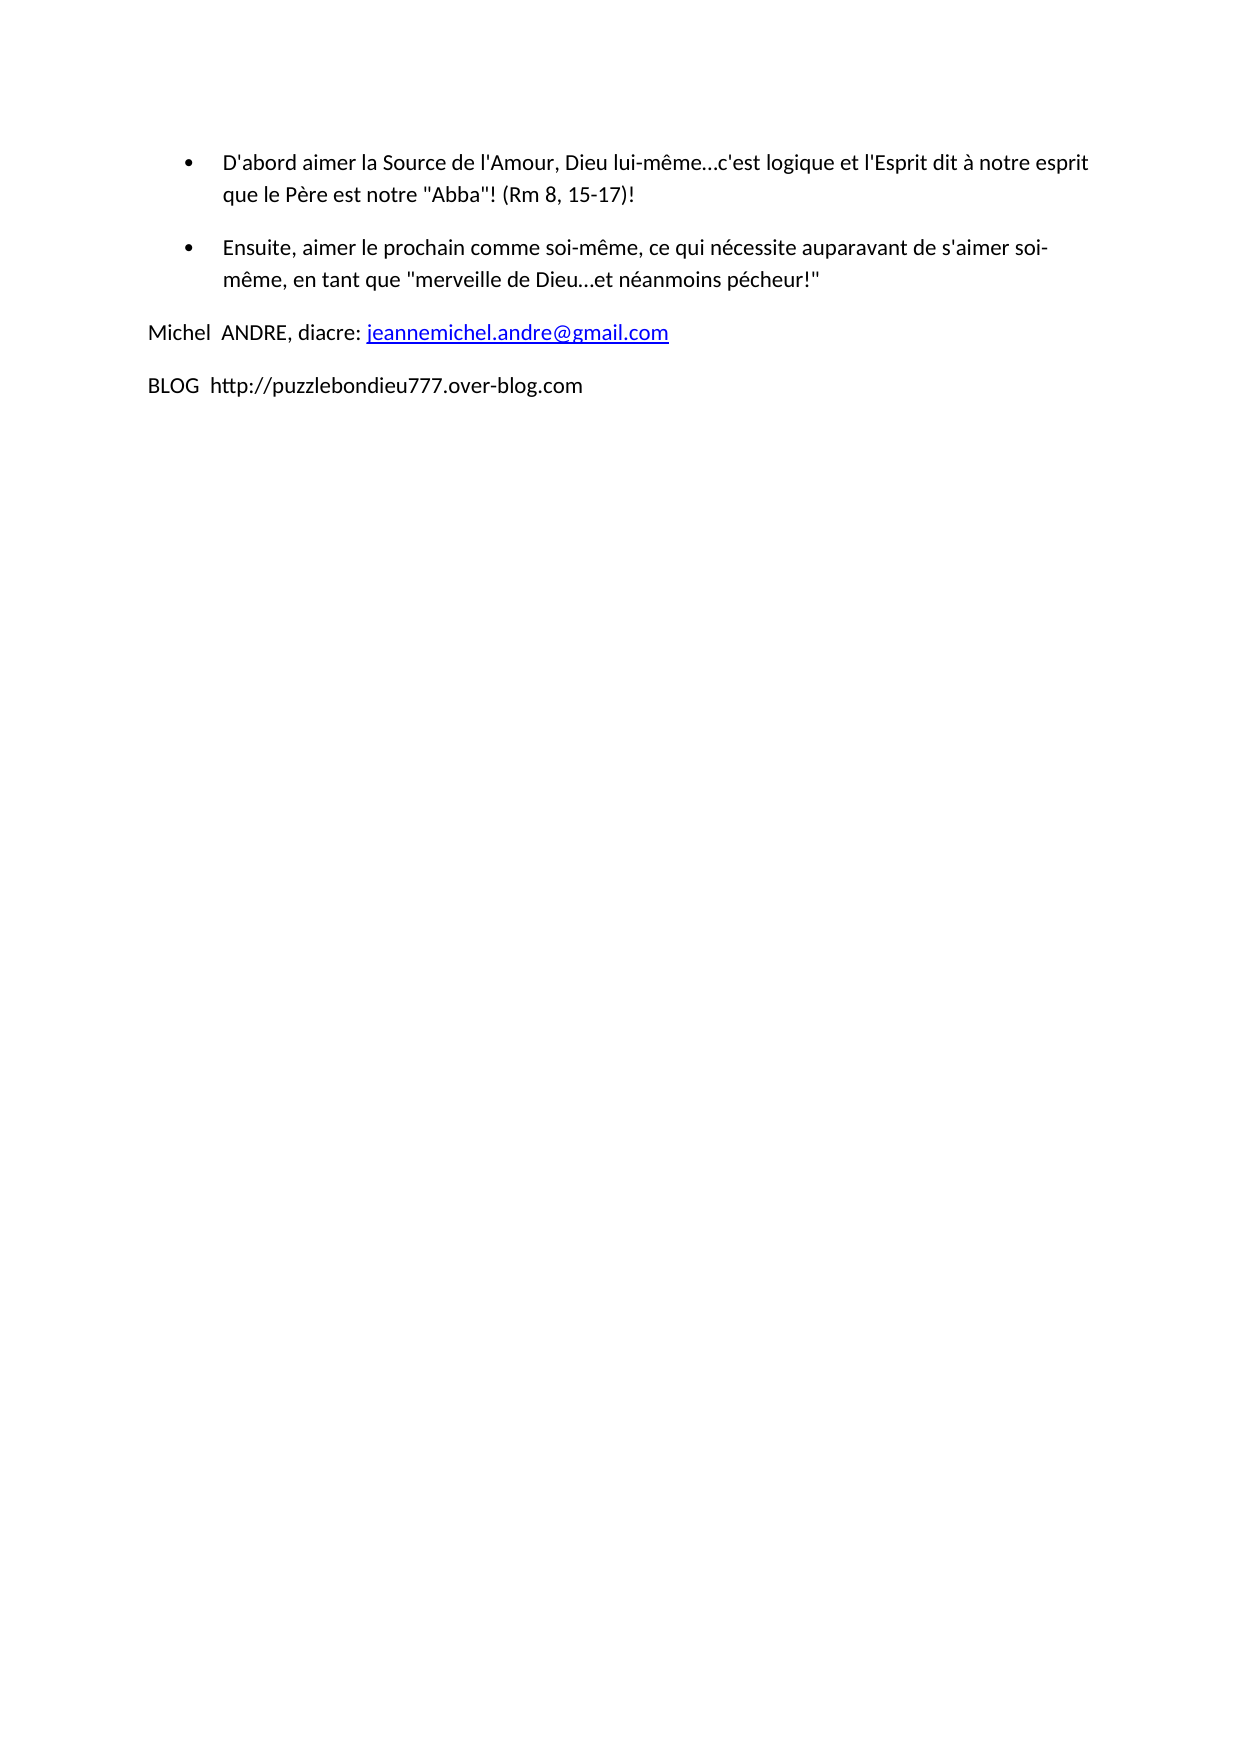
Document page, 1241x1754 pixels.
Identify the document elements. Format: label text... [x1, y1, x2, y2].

text BLOG http://puzzlebondieu777.over-blog.com [148, 371, 1093, 399]
list D'abord aimer la Source de l'Amour, Dieu lui-même…c'est logique et l'Esprit dit à notre esprit que le Père est notre "Abba"! (Rm 8, 15-17)! [185, 148, 1093, 208]
list Ensuite, aimer le prochain comme soi-même, ce qui nécessite auparavant de s'aimer soi-même, en tant que "merveille de Dieu…et néanmoins pécheur!" [185, 233, 1093, 293]
text Michel ANDRE, diacre: jeannemichel.andre@gmail.com [148, 318, 1093, 346]
